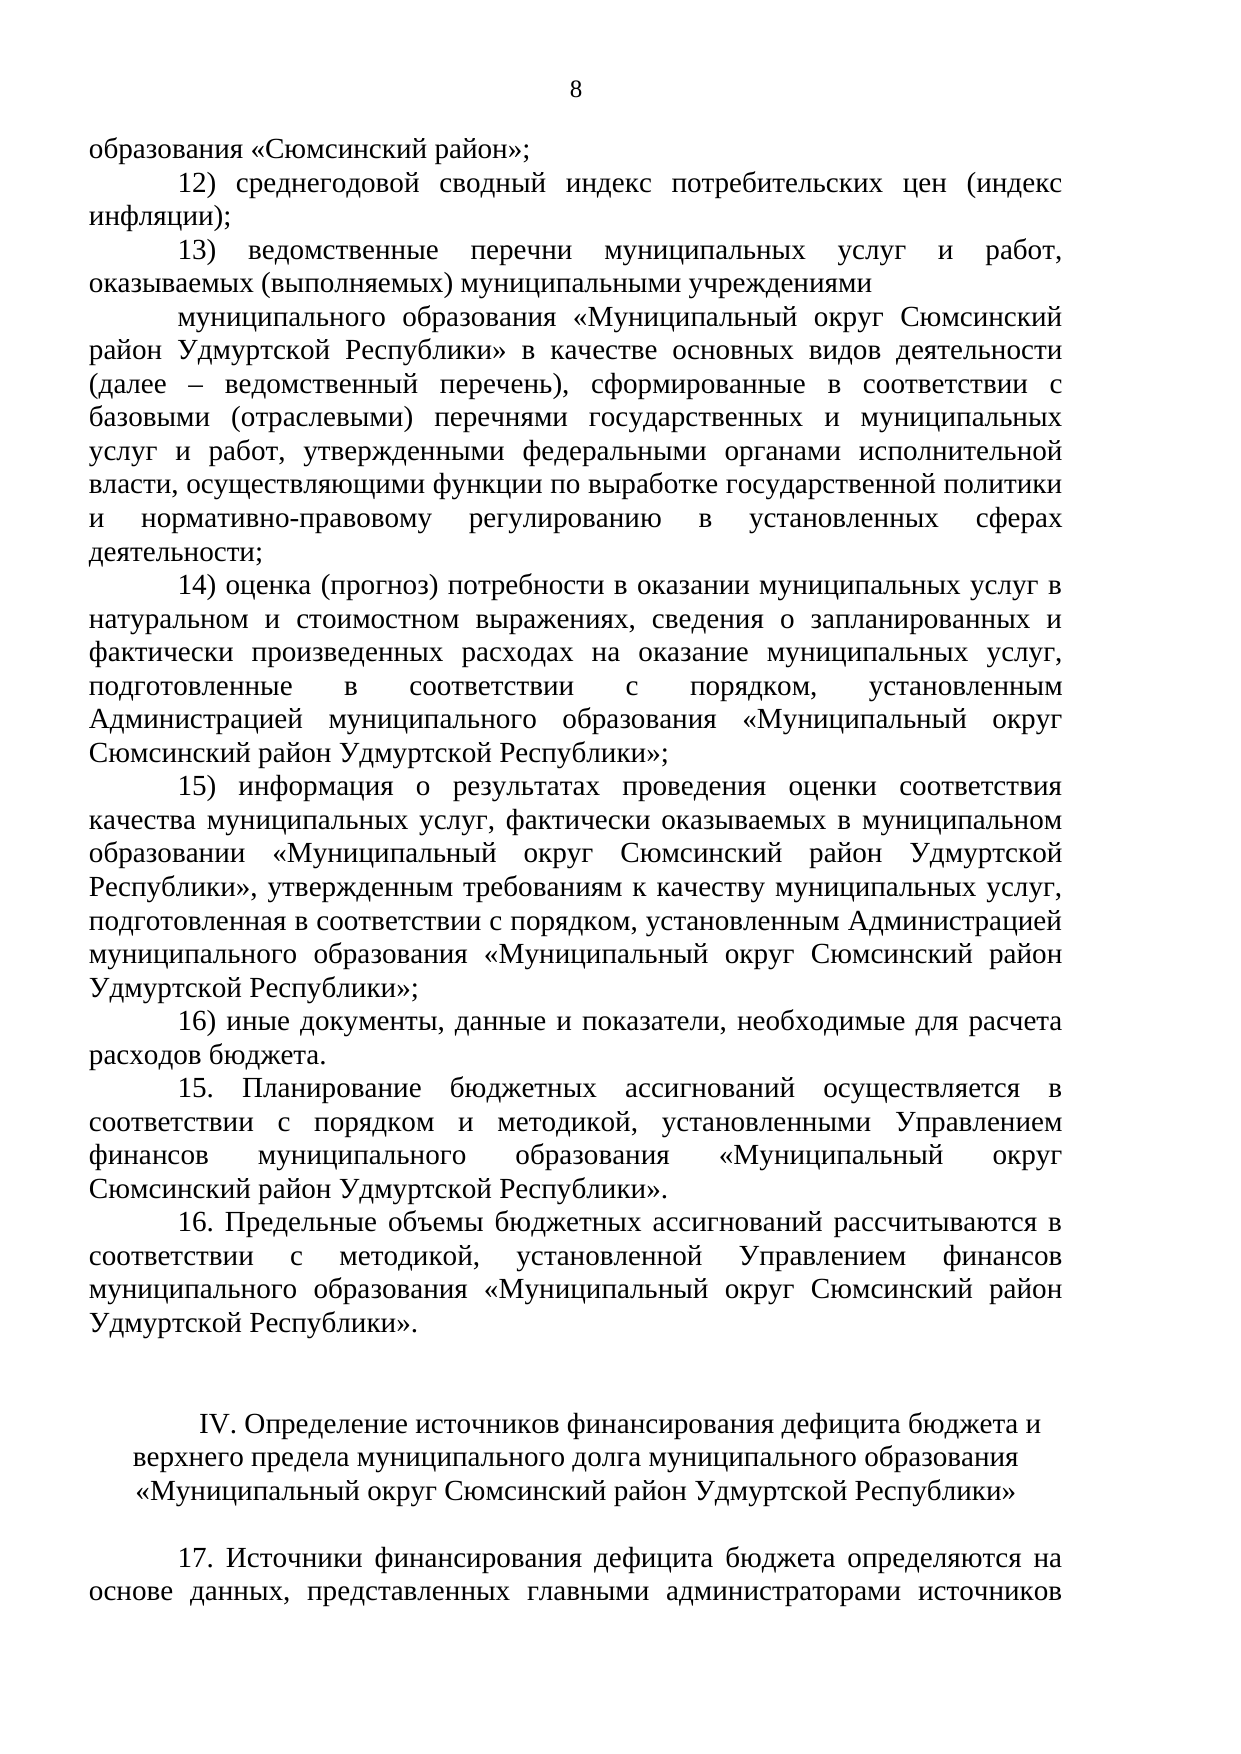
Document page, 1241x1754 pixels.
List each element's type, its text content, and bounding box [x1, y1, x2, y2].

text 12) среднегодовой сводный индекс потребительских цен (индекс инфляции); [89, 165, 1063, 232]
text 15) информация о результатах проведения оценки соответствия качества муниципальных услуг, фактически оказываемых в муниципальном образовании «Муниципальный округ Сюмсинский район Удмуртской Республики», утвержденным требованиям к качеству муниципальных услуг, подготовленная в соответствии с порядком, установленным Администрацией муниципального образования «Муниципальный округ Сюмсинский район Удмуртской Республики»; [89, 768, 1063, 1003]
text 16) иные документы, данные и показатели, необходимые для расчета расходов бюджета. [89, 1003, 1063, 1070]
subtitle IV. Определение источников финансирования дефицита бюджета и верхнего предела муниципального долга муниципального образования «Муниципальный округ Сюмсинский район Удмуртской Республики» [89, 1406, 1063, 1506]
text муниципального образования «Муниципальный округ Сюмсинский район Удмуртской Республики» в качестве основных видов деятельности (далее – ведомственный перечень), сформированные в соответствии с базовыми (отраслевыми) перечнями государственных и муниципальных услуг и работ, утвержденными федеральными органами исполнительной власти, осуществляющими функции по выработке государственной политики и нормативно-правовому регулированию в установленных сферах деятельности; [89, 299, 1063, 567]
text 14) оценка (прогноз) потребности в оказании муниципальных услуг в натуральном и стоимостном выражениях, сведения о запланированных и фактически произведенных расходах на оказание муниципальных услуг, подготовленные в соответствии с порядком, установленным Администрацией муниципального образования «Муниципальный округ Сюмсинский район Удмуртской Республики»; [89, 567, 1063, 768]
text 13) ведомственные перечни муниципальных услуг и работ, оказываемых (выполняемых) муниципальными учреждениями [89, 232, 1063, 299]
text 16. Предельные объемы бюджетных ассигнований рассчитываются в соответствии с методикой, установленной Управлением финансов муниципального образования «Муниципальный округ Сюмсинский район Удмуртской Республики». [89, 1204, 1063, 1339]
text 15. Планирование бюджетных ассигнований осуществляется в соответствии с порядком и методикой, установленными Управлением финансов муниципального образования «Муниципальный округ Сюмсинский район Удмуртской Республики». [89, 1070, 1063, 1204]
